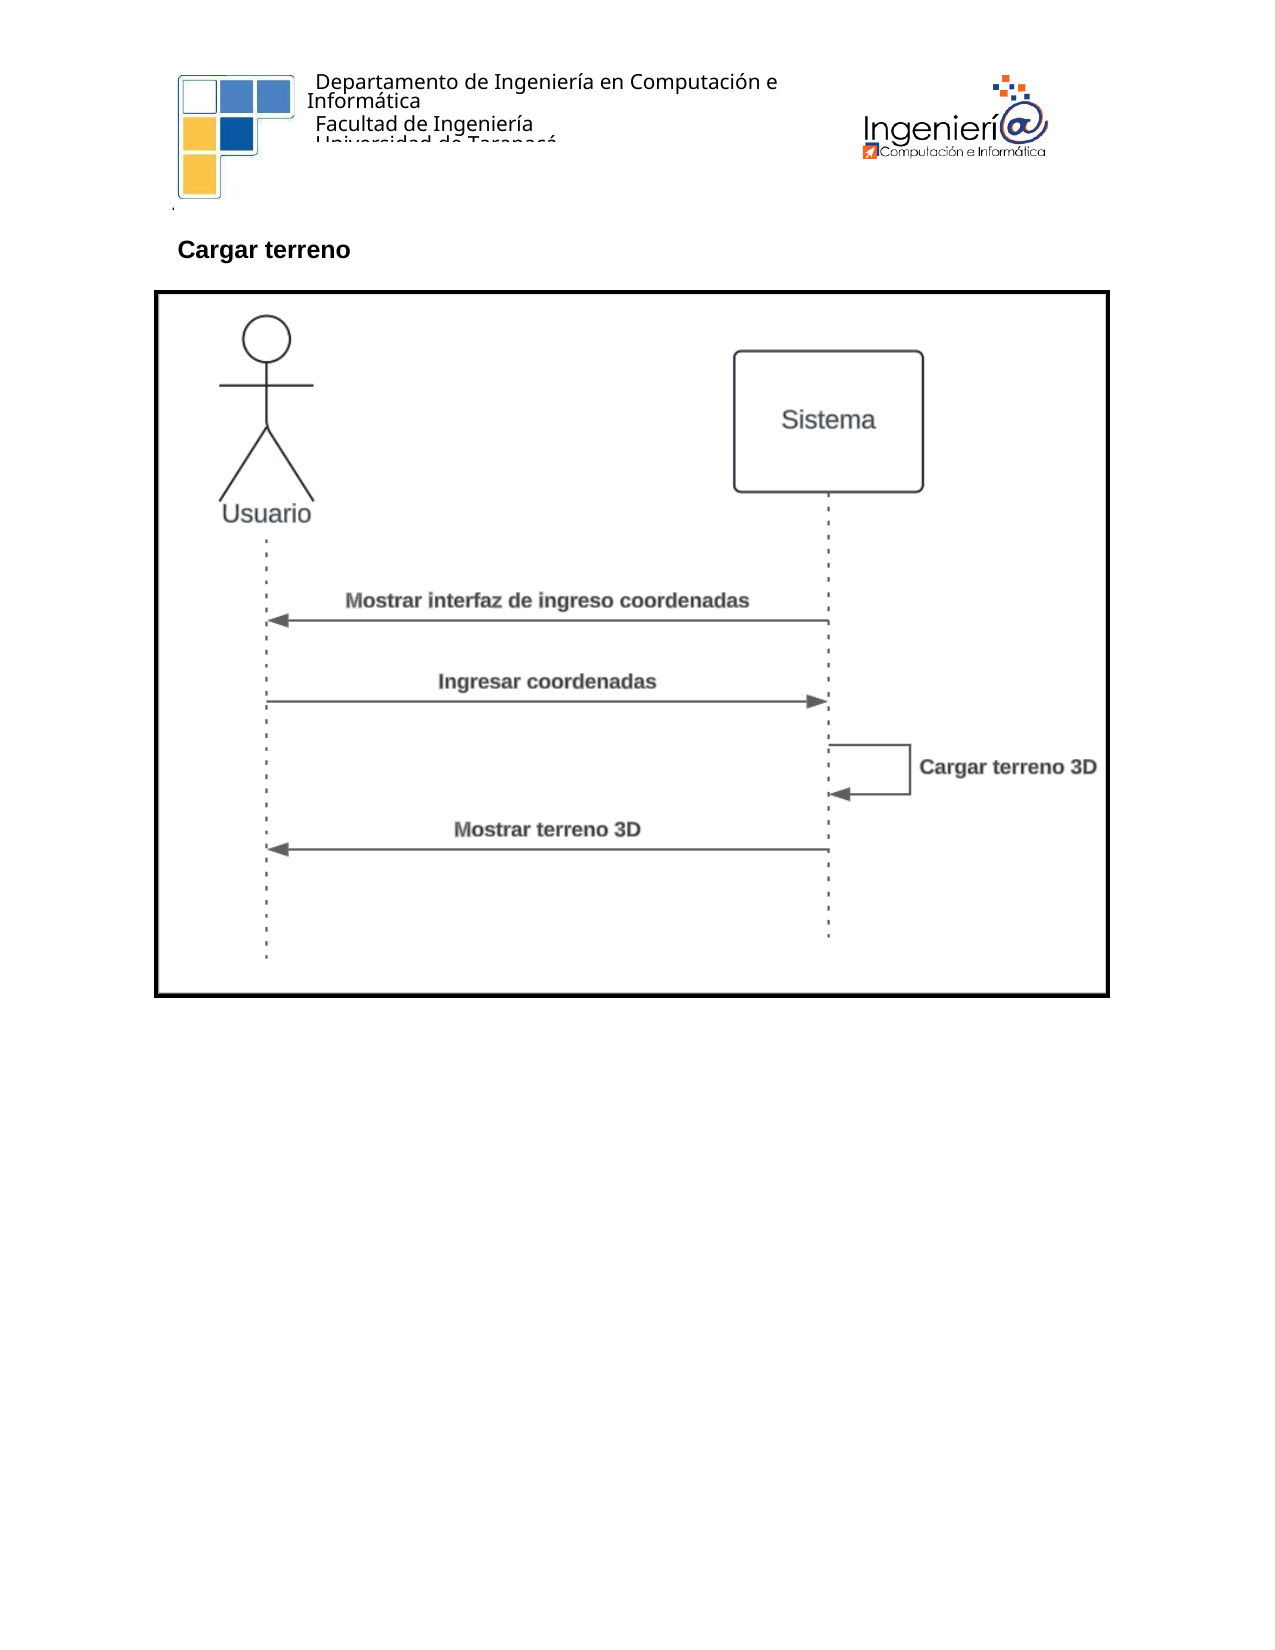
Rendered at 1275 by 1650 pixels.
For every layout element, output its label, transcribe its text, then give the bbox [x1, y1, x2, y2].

picture [158, 294, 1106, 994]
subtitle Cargar terreno [177, 235, 1110, 263]
picture [862, 75, 1049, 159]
picture [177, 75, 295, 199]
